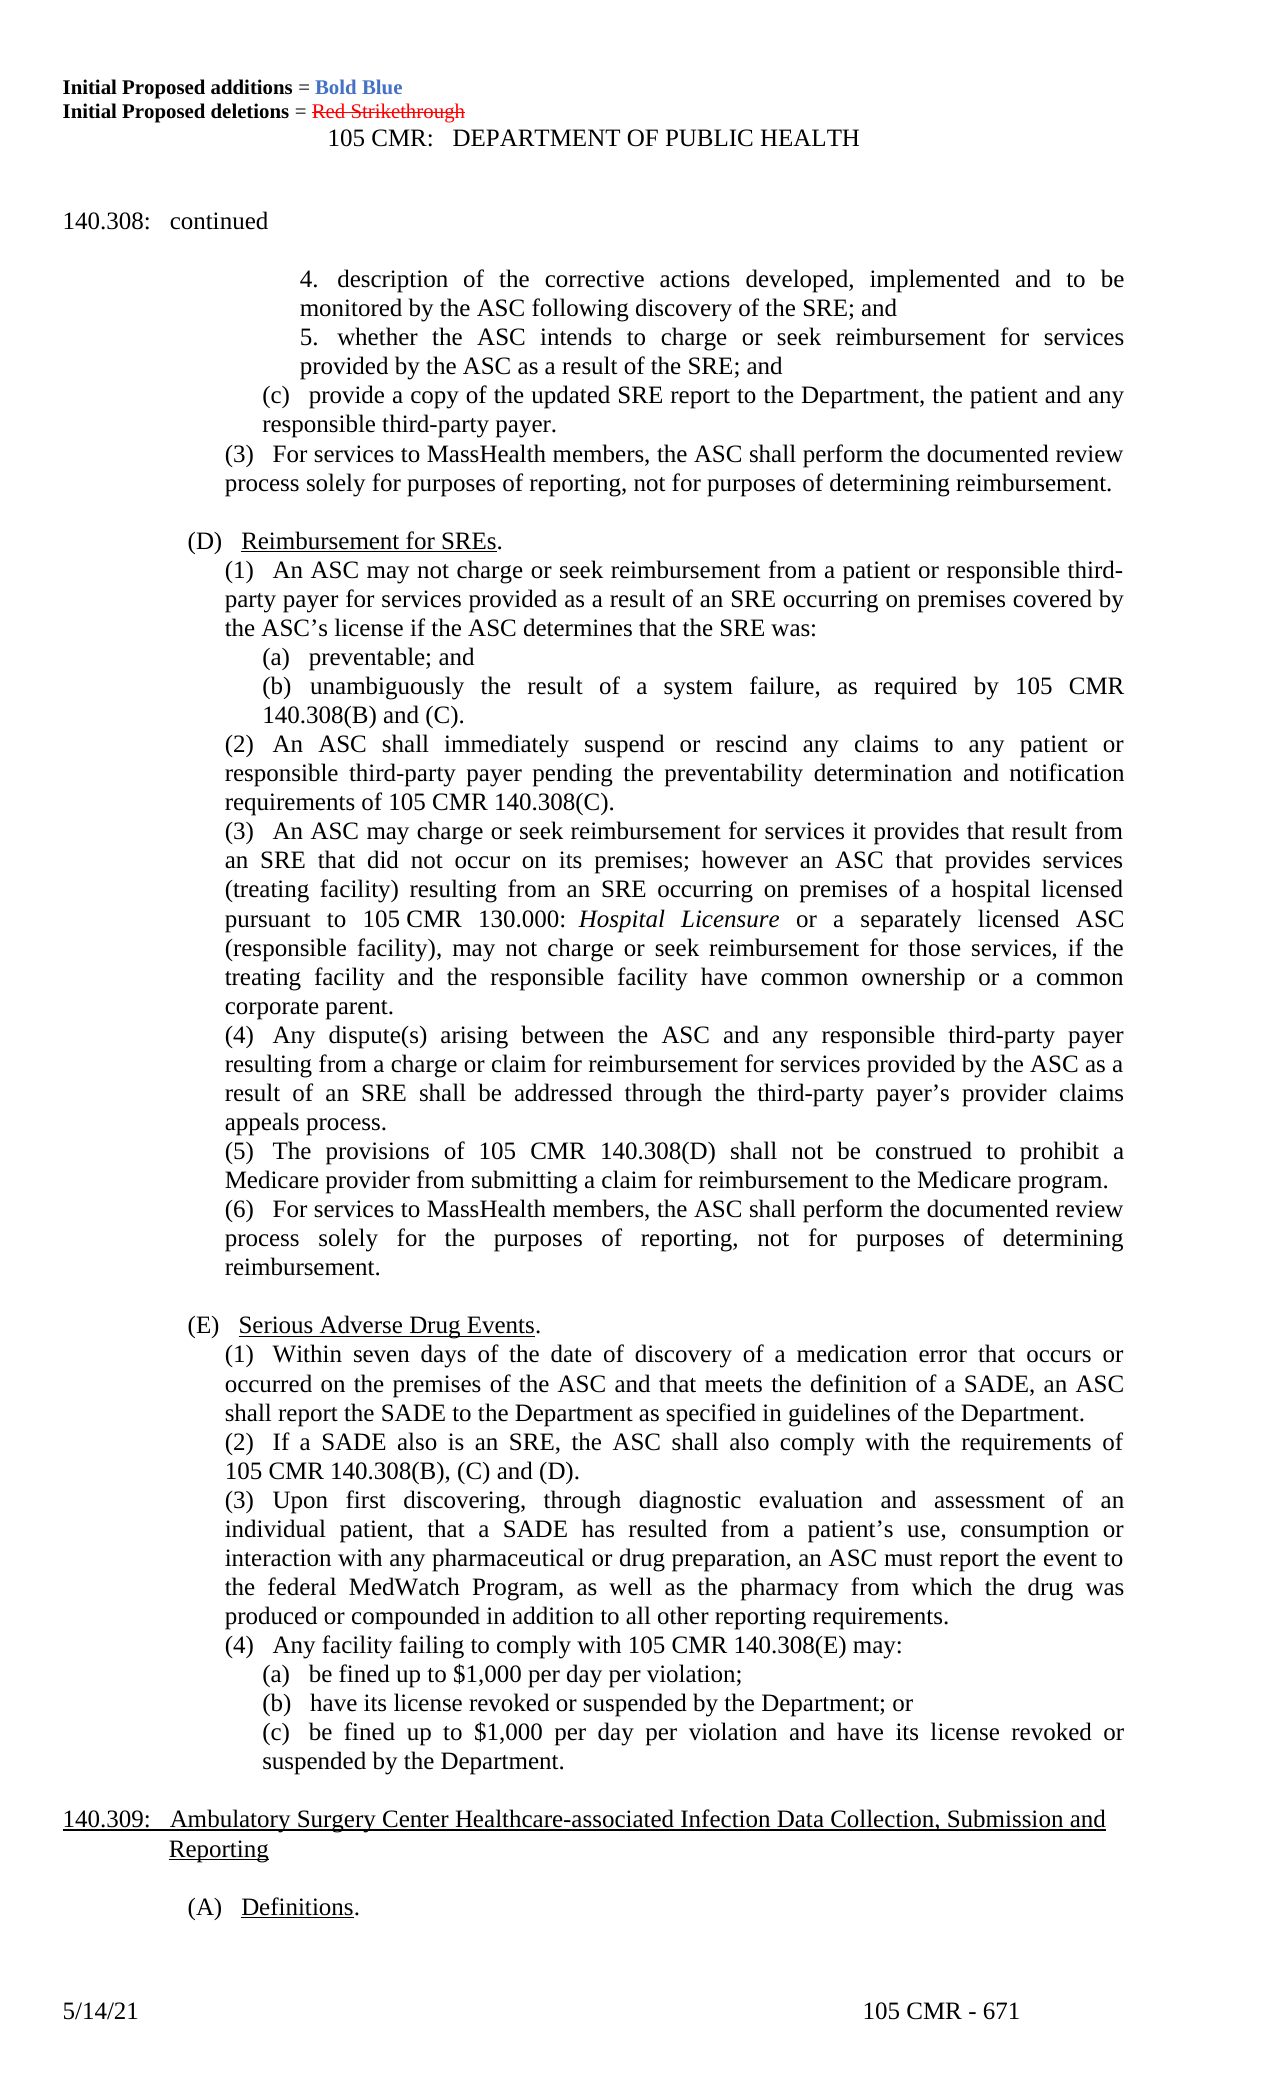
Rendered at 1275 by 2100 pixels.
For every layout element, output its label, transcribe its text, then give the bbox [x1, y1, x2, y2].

text (c) provide a copy of the updated SRE report to the Department, the patient and any responsible third-party payer. [262, 381, 1125, 439]
text (E) Serious Adverse Drug Events. [187, 1311, 1125, 1340]
text (1) Within seven days of the date of discovery of a medication error that occurs or occurred on the premises of the ASC and that meets the definition of a SADE, an ASC shall report the SADE to the Department as specified in guidelines of the Department. [224, 1340, 1125, 1427]
text (2) If a SADE also is an SRE, the ASC shall also comply with the requirements of 105 CMR 140.308(B), (C) and (D). [224, 1427, 1125, 1485]
text (a) preventable; and [262, 642, 1125, 671]
text (4) Any facility failing to comply with 105 CMR 140.308(E) may: [224, 1630, 1125, 1659]
text (6) For services to MassHealth members, the ASC shall perform the documented review process solely for the purposes of reporting, not for purposes of determining reimbursement. [224, 1194, 1125, 1282]
text Reporting [62, 1834, 1125, 1863]
text (1) An ASC may not charge or seek reimbursement from a patient or responsible third-party payer for services provided as a result of an SRE occurring on premises covered by the ASC’s license if the ASC determines that the SRE was: [224, 555, 1125, 642]
text (2) An ASC shall immediately suspend or rescind any claims to any patient or responsible third-party payer pending the preventability determination and notification requirements of 105 CMR 140.308(C). [224, 729, 1125, 817]
text 4. description of the corrective actions developed, implemented and to be monitored by the ASC following discovery of the SRE; and [299, 264, 1125, 322]
text (3) An ASC may charge or seek reimbursement for services it provides that result from an SRE that did not occur on its premises; however an ASC that provides services (treating facility) resulting from an SRE occurring on premises of a hospital licensed pursuant to 105 CMR 130.000: Hospital Licensure or a separately licensed ASC (responsible facility), may not charge or seek reimbursement for those services, if the treating facility and the responsible facility have common ownership or a common corporate parent. [224, 817, 1125, 1020]
text (3) For services to MassHealth members, the ASC shall perform the documented review process solely for purposes of reporting, not for purposes of determining reimbursement. [224, 439, 1125, 497]
text (c) be fined up to $1,000 per day per violation and have its license revoked or suspended by the Department. [262, 1717, 1125, 1776]
text 140.309: Ambulatory Surgery Center Healthcare-associated Infection Data Collection, Submission and [62, 1805, 1125, 1834]
text (A) Definitions. [187, 1892, 1125, 1921]
text 5. whether the ASC intends to charge or seek reimbursement for services provided by the ASC as a result of the SRE; and [299, 322, 1125, 381]
text (b) unambiguously the result of a system failure, as required by 105 CMR 140.308(B) and (C). [262, 671, 1125, 729]
text (a) be fined up to $1,000 per day per violation; [262, 1659, 1125, 1688]
text (b) have its license revoked or suspended by the Department; or [262, 1688, 1125, 1717]
text 140.308: continued [62, 206, 1125, 235]
text (D) Reimbursement for SREs. [187, 526, 1125, 555]
text (3) Upon first discovering, through diagnostic evaluation and assessment of an individual patient, that a SADE has resulted from a patient’s use, consumption or interaction with any pharmaceutical or drug preparation, an ASC must report the event to the federal MedWatch Program, as well as the pharmacy from which the drug was produced or compounded in addition to all other reporting requirements. [224, 1485, 1125, 1630]
text (5) The provisions of 105 CMR 140.308(D) shall not be construed to prohibit a Medicare provider from submitting a claim for reimbursement to the Medicare program. [224, 1136, 1125, 1194]
text (4) Any dispute(s) arising between the ASC and any responsible third-party payer resulting from a charge or claim for reimbursement for services provided by the ASC as a result of an SRE shall be addressed through the third-party payer’s provider claims appeals process. [224, 1020, 1125, 1136]
